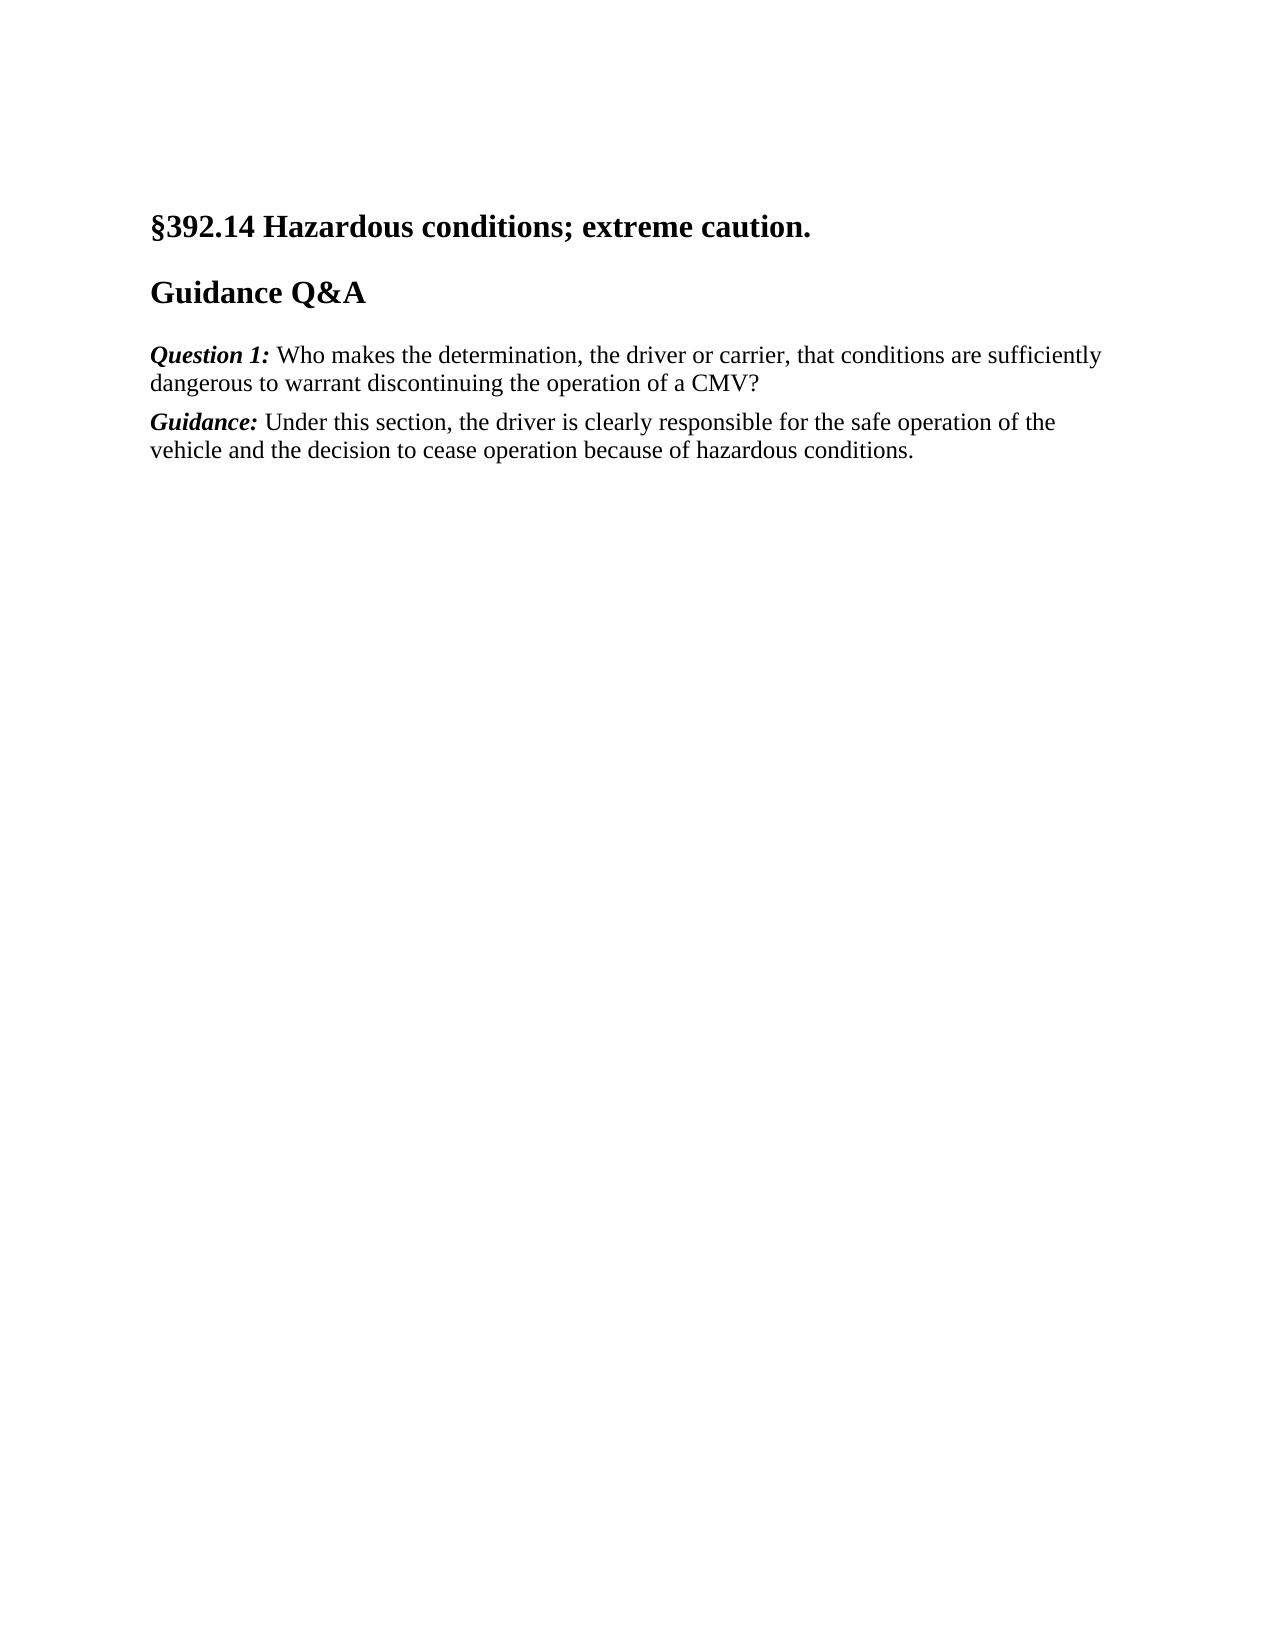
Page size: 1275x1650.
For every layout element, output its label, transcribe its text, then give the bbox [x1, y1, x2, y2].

text Guidance: Under this section, the driver is clearly responsible for the safe operation of the vehicle and the decision to cease operation because of hazardous conditions. [150, 407, 1125, 464]
text Question 1: Who makes the determination, the driver or carrier, that conditions are sufficiently dangerous to warrant discontinuing the operation of a CMV? [150, 340, 1125, 397]
text §392.14 Hazardous conditions; extreme caution. [150, 207, 1125, 244]
subtitle Guidance Q&A [150, 273, 1125, 311]
